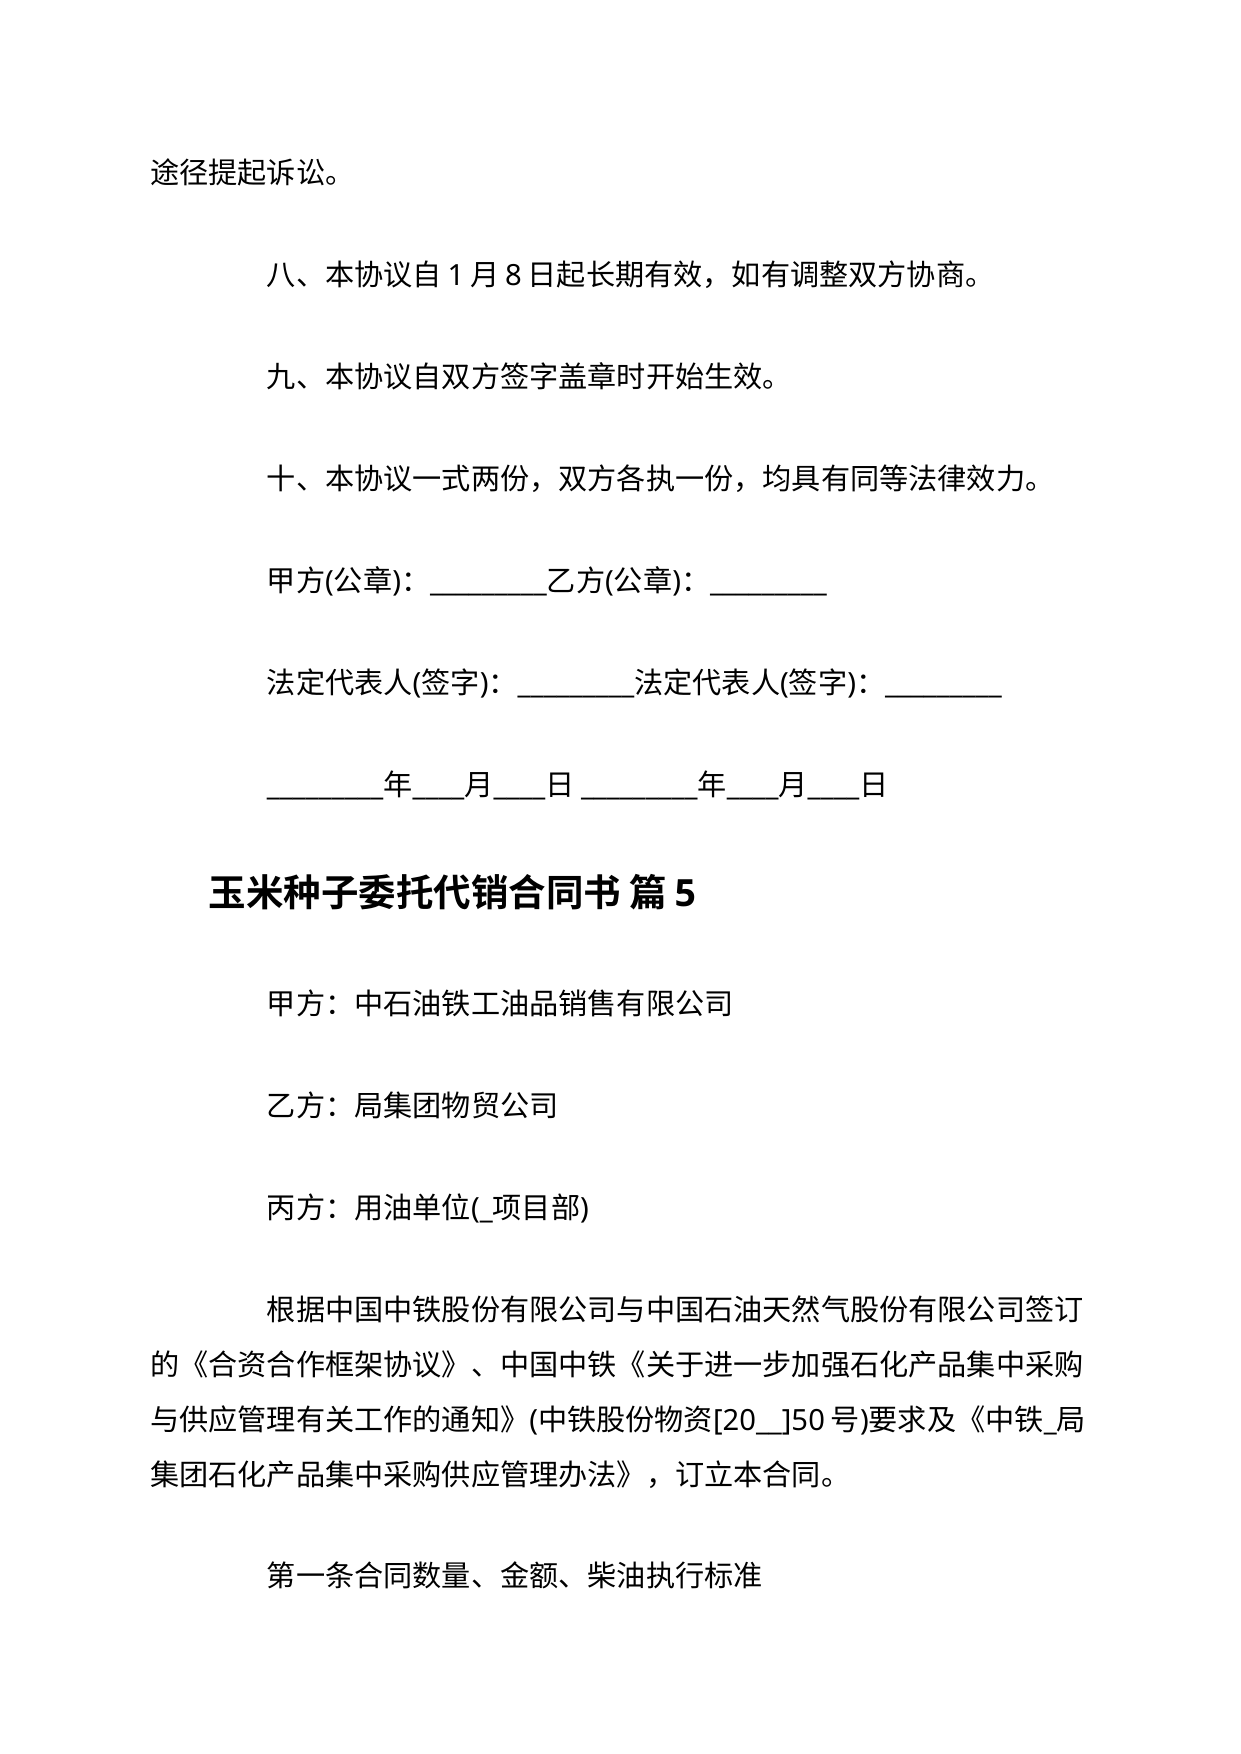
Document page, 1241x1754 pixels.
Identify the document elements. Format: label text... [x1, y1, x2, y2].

text 八、本协议自1月8日起长期有效，如有调整双方协商。 [150, 252, 1090, 294]
text 法定代表人(签字)：_________法定代表人(签字)：_________ [150, 659, 1090, 702]
text 丙方：用油单位(_项目部) [150, 1184, 1090, 1227]
text 甲方：中石油铁工油品销售有限公司 [150, 981, 1090, 1023]
text _________年____月____日 _________年____月____日 [150, 761, 1090, 804]
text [150, 150, 1090, 192]
text 甲方(公章)：_________乙方(公章)：_________ [150, 557, 1090, 600]
text 十、本协议一式两份，双方各执一份，均具有同等法律效力。 [150, 456, 1090, 498]
text 第一条合同数量、金额、柴油执行标准 [150, 1553, 1090, 1595]
text 玉米种子委托代销合同书 篇5 [150, 863, 1090, 918]
text 乙方：局集团物贸公司 [150, 1083, 1090, 1125]
text 根据中国中铁股份有限公司与中国石油天然气股份有限公司签订的《合资合作框架协议》、中国中铁《关于进一步加强石化产品集中采购与供应管理有关工作的通知》(中铁股份物资[20__]50号)要求及《中铁_局集团石化产品集中采购供应管理办法》，订立本合同。 [150, 1286, 1090, 1493]
text 九、本协议自双方签字盖章时开始生效。 [150, 354, 1090, 396]
